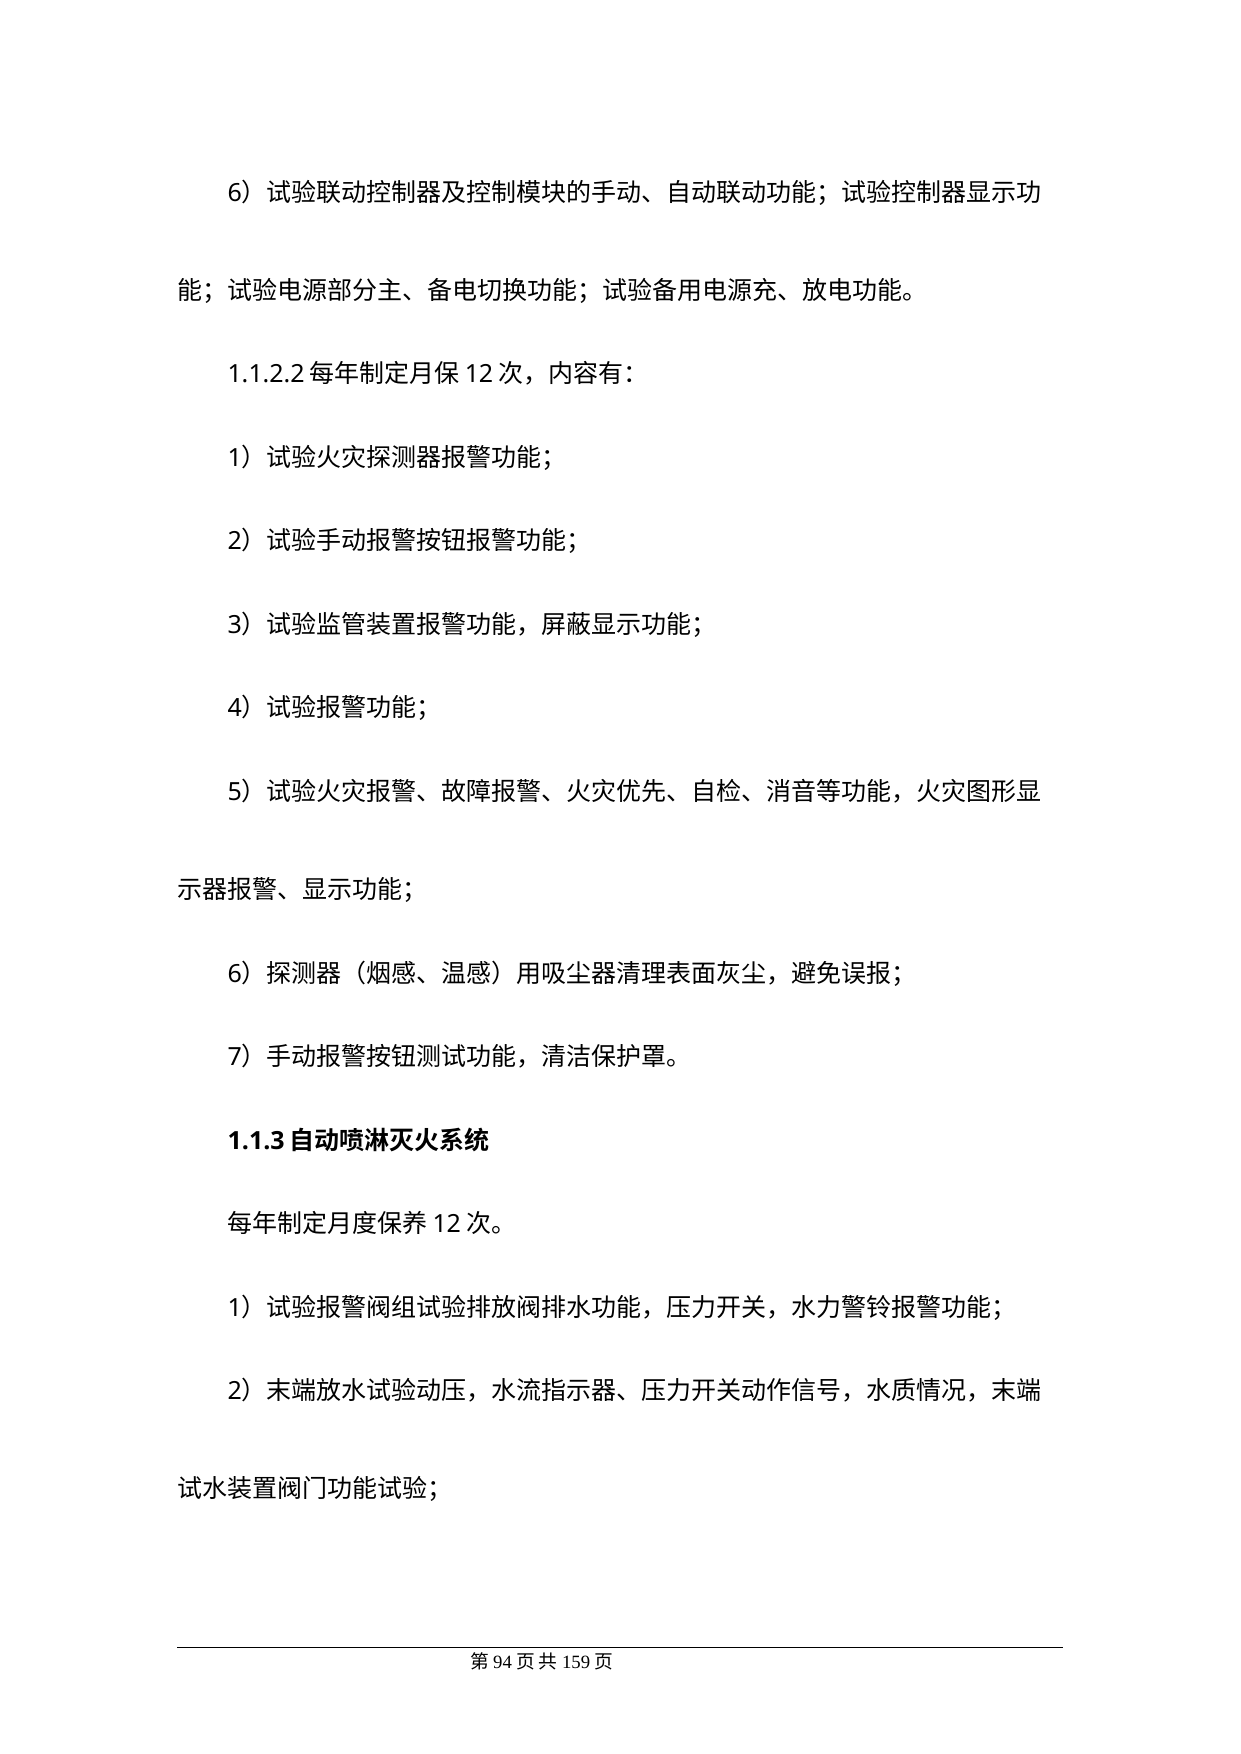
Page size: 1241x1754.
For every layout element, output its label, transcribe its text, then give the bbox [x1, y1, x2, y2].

text 7）手动报警按钮测试功能，清洁保护罩。 [177, 1022, 1063, 1087]
text 1）试验火灾探测器报警功能； [177, 423, 1063, 488]
text 2）末端放水试验动压，水流指示器、压力开关动作信号，水质情况，末端试水装置阀门功能试验； [177, 1356, 1063, 1520]
text 2）试验手动报警按钮报警功能； [177, 506, 1063, 572]
text 3）试验监管装置报警功能，屏蔽显示功能； [177, 590, 1063, 655]
text 6）探测器（烟感、温感）用吸尘器清理表面灰尘，避免误报； [177, 938, 1063, 1004]
text 6）试验联动控制器及控制模块的手动、自动联动功能；试验控制器显示功能；试验电源部分主、备电切换功能；试验备用电源充、放电功能。 [177, 157, 1063, 321]
text 1.1.3自动喷淋灭火系统 [177, 1106, 1063, 1171]
text 每年制定月度保养12次。 [177, 1189, 1063, 1254]
text 1.1.2.2每年制定月保12次，内容有： [177, 339, 1063, 404]
text 4）试验报警功能； [177, 673, 1063, 739]
text 1）试验报警阀组试验排放阀排水功能，压力开关，水力警铃报警功能； [177, 1273, 1063, 1338]
text 5）试验火灾报警、故障报警、火灾优先、自检、消音等功能，火灾图形显示器报警、显示功能； [177, 757, 1063, 920]
